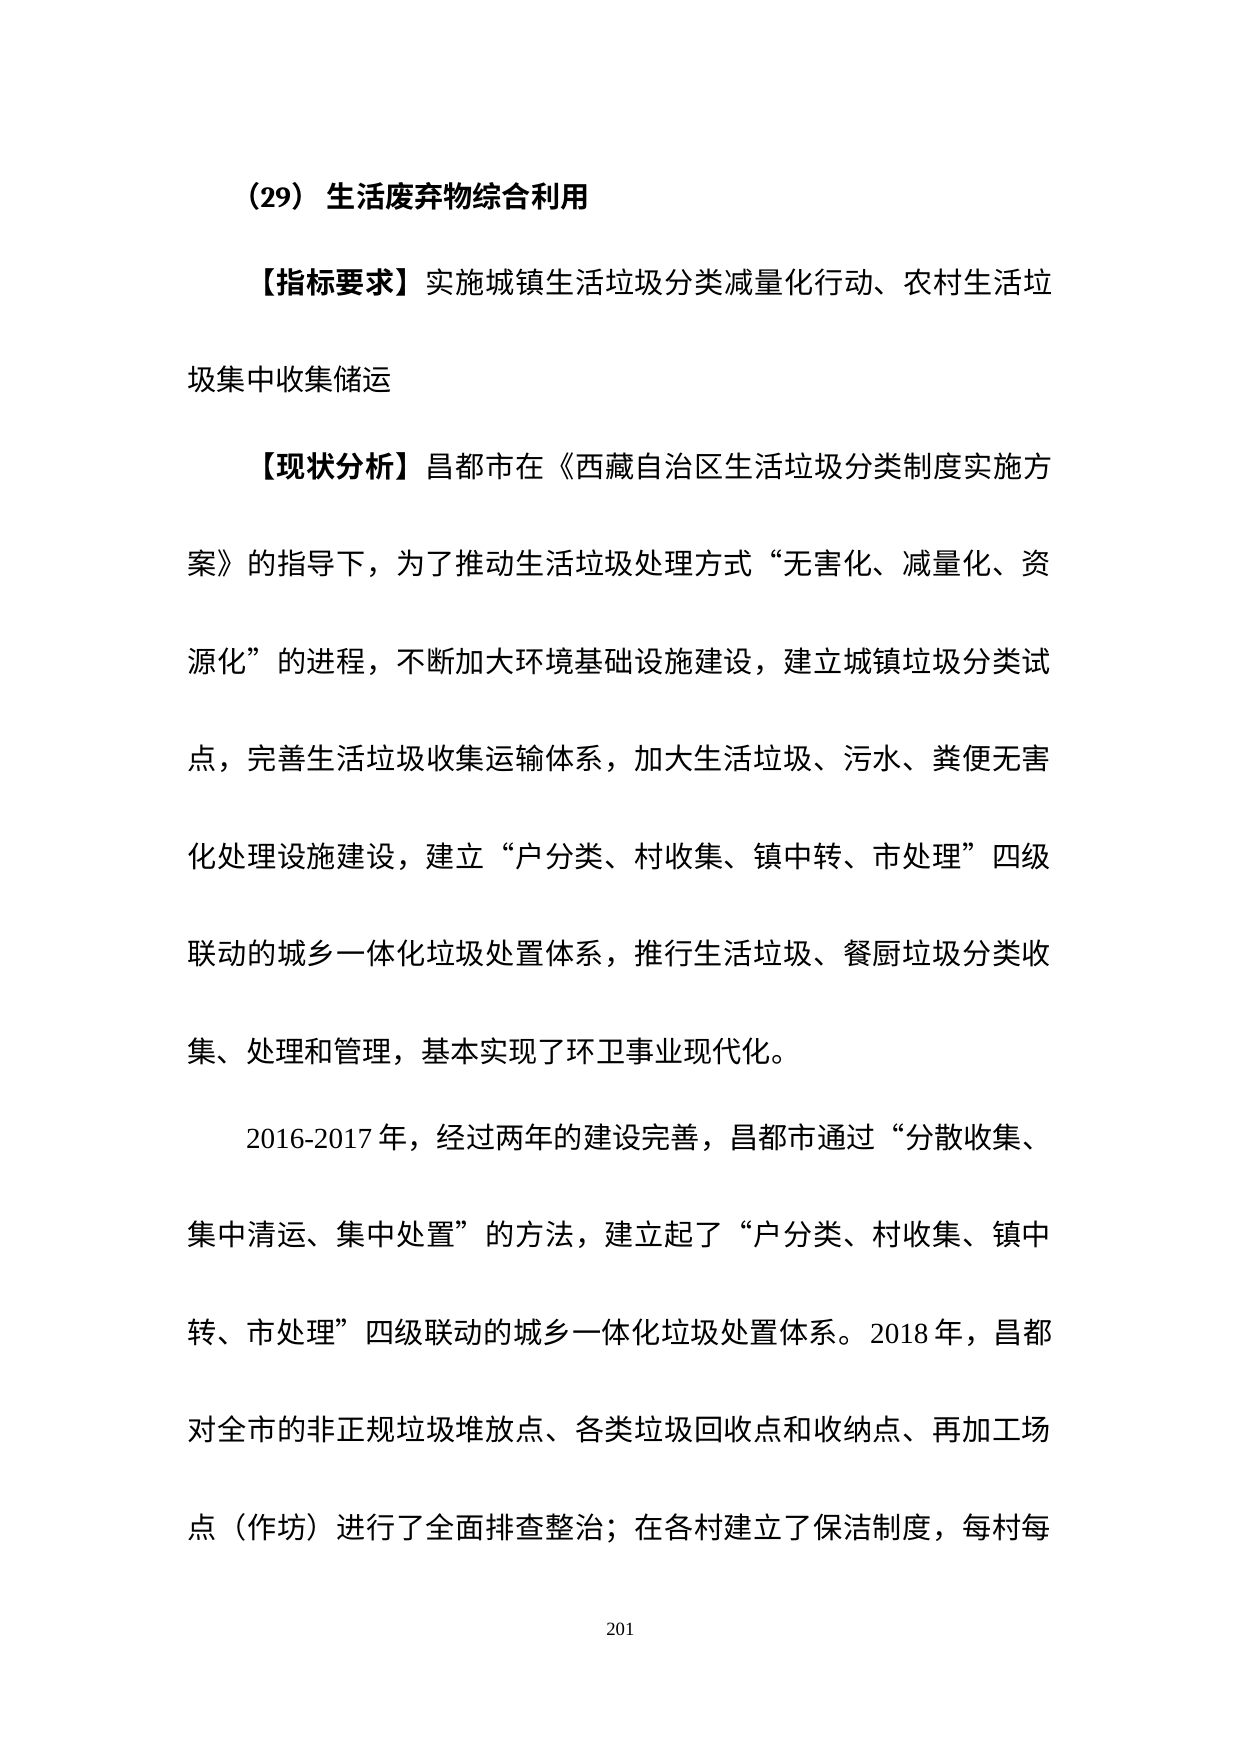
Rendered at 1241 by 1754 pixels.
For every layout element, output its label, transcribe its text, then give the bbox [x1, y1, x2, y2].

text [187, 1103, 1053, 1558]
text 【指标要求】实施城镇生活垃圾分类减量化行动、农村生活垃圾集中收集储运 [187, 248, 1053, 411]
text 【现状分析】昌都市在《西藏自治区生活垃圾分类制度实施方案》的指导下，为了推动生活垃圾处理方式“无害化、减量化、资源化”的进程，不断加大环境基础设施建设，建立城镇垃圾分类试点，完善生活垃圾收集运输体系，加大生活垃圾、污水、粪便无害化处理设施建设，建立“户分类、村收集、镇中转、市处理”四级联动的城乡一体化垃圾处置体系，推行生活垃圾、餐厨垃圾分类收集、处理和管理，基本实现了环卫事业现代化。 [187, 432, 1053, 1082]
subtitle 生活废弃物综合利用 [231, 162, 1053, 227]
